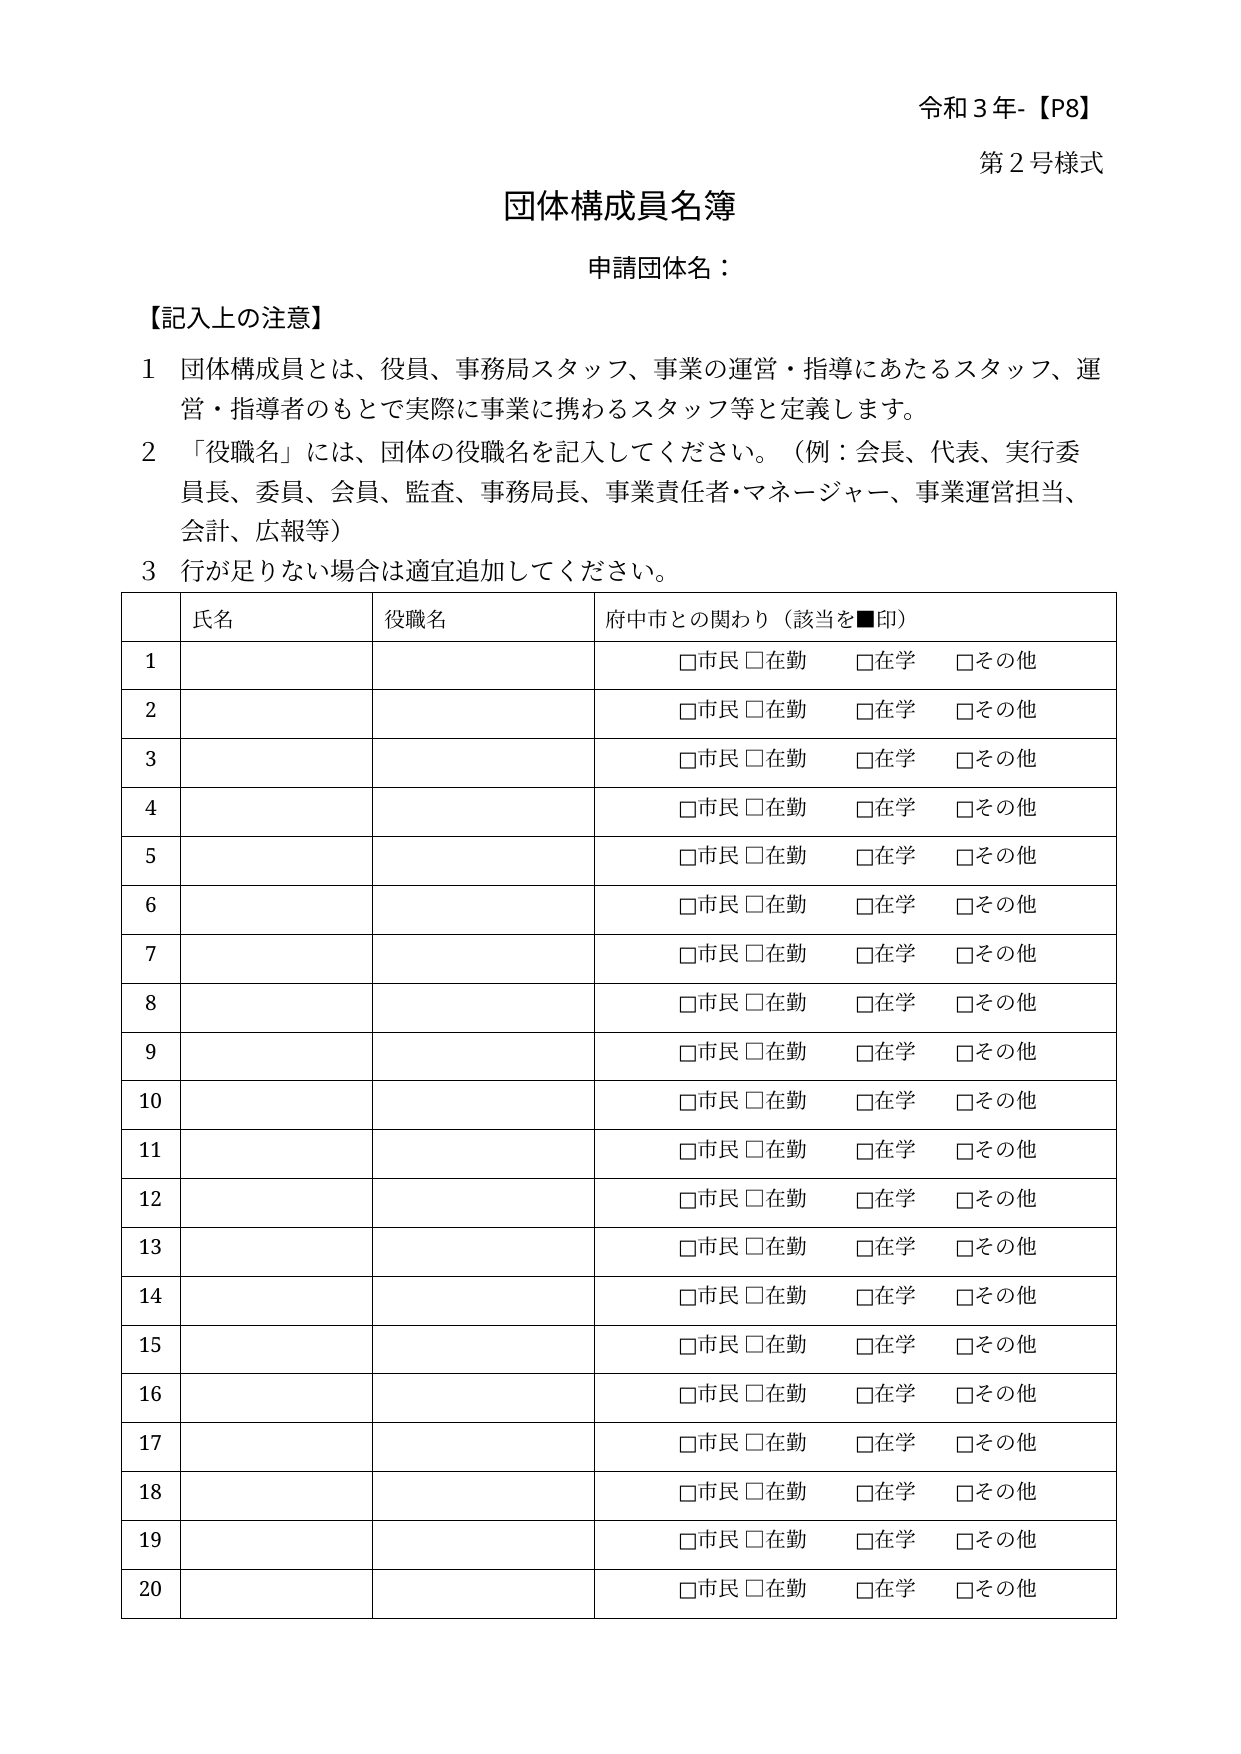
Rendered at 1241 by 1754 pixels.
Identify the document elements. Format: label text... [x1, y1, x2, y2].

table_cell [373, 739, 594, 787]
table_cell [373, 1374, 594, 1422]
table_cell 6 [122, 886, 180, 934]
table_cell [181, 837, 372, 885]
table_cell [373, 984, 594, 1031]
table_cell [181, 1179, 372, 1227]
table_cell □その他 [955, 1521, 1116, 1569]
table_cell □その他 [955, 642, 1116, 689]
table_cell [181, 1374, 372, 1422]
table_cell 17 [122, 1423, 180, 1471]
table_cell [373, 935, 594, 982]
table_cell □その他 [955, 1326, 1116, 1373]
table_cell 10 [122, 1081, 180, 1129]
table_cell □在学 [855, 1179, 954, 1227]
table_cell [181, 1521, 372, 1569]
table_cell □在学 [855, 935, 954, 982]
table_cell □市民 □在勤 [595, 690, 854, 738]
table_cell [373, 1130, 594, 1178]
table_cell □市民 □在勤 [595, 886, 854, 934]
text 【記入上の注意】 [136, 299, 1104, 335]
table_cell [373, 886, 594, 934]
table_cell 18 [122, 1472, 180, 1520]
table_cell [373, 1081, 594, 1129]
table_cell □その他 [955, 1130, 1116, 1178]
table_cell [181, 1228, 372, 1276]
table_cell □在学 [855, 1326, 954, 1373]
table_cell [181, 1277, 372, 1324]
table_cell □在学 [855, 1277, 954, 1324]
table_header 氏名 [181, 593, 372, 641]
table_cell [373, 837, 594, 885]
table_cell □市民 □在勤 [595, 739, 854, 787]
table_cell [181, 1326, 372, 1373]
table_cell [181, 935, 372, 982]
table_cell □市民 □在勤 [595, 1033, 854, 1080]
table_cell □在学 [855, 1374, 954, 1422]
table_cell [181, 886, 372, 934]
list 行が足りない場合は適宜追加してください。 [136, 552, 1104, 588]
table_cell 11 [122, 1130, 180, 1178]
table_cell □市民 □在勤 [595, 984, 854, 1031]
table_cell □在学 [855, 1081, 954, 1129]
table_cell □在学 [855, 1521, 954, 1569]
table_cell □その他 [955, 1472, 1116, 1520]
table_header [122, 593, 180, 641]
table_cell [181, 1033, 372, 1080]
table_cell □市民 □在勤 [595, 1277, 854, 1324]
table_cell [181, 984, 372, 1031]
table_cell [181, 1570, 372, 1618]
table_cell 9 [122, 1033, 180, 1080]
table_cell □市民 □在勤 [595, 1423, 854, 1471]
table_cell □在学 [855, 739, 954, 787]
table_cell □在学 [855, 1570, 954, 1618]
table_cell □その他 [955, 886, 1116, 934]
subtitle 団体構成員名簿 [136, 179, 1104, 228]
table_cell [373, 1228, 594, 1276]
table_cell □その他 [955, 1277, 1116, 1324]
table_cell □その他 [955, 1228, 1116, 1276]
table_cell 3 [122, 739, 180, 787]
table_cell □市民 □在勤 [595, 1228, 854, 1276]
table_cell □その他 [955, 1570, 1116, 1618]
table_cell □在学 [855, 1423, 954, 1471]
table_cell 8 [122, 984, 180, 1031]
table_cell [181, 788, 372, 836]
table_cell □在学 [855, 642, 954, 689]
table_cell 12 [122, 1179, 180, 1227]
table_cell 7 [122, 935, 180, 982]
subtitle 申請団体名： [220, 248, 1104, 285]
table_cell 4 [122, 788, 180, 836]
table_header 府中市との関わり（該当を■印） [595, 593, 1116, 641]
table_cell □市民 □在勤 [595, 837, 854, 885]
table_cell □市民 □在勤 [595, 1521, 854, 1569]
table_cell 13 [122, 1228, 180, 1276]
table_cell 2 [122, 690, 180, 738]
list 「役職名」には、団体の役職名を記入してください。（例：会長、代表、実行委員長、委員、会員、監査、事務局長、事業責任者･マネージャー、事業運営担当、会計、広報等） [136, 432, 1104, 548]
list 団体構成員とは、役員、事務局スタッフ、事業の運営・指導にあたるスタッフ、運営・指導者のもとで実際に事業に携わるスタッフ等と定義します。 [136, 350, 1104, 426]
table_cell □在学 [855, 837, 954, 885]
table_cell [181, 642, 372, 689]
table_cell □在学 [855, 1228, 954, 1276]
table_cell □市民 □在勤 [595, 1081, 854, 1129]
table_cell [373, 788, 594, 836]
table_cell □市民 □在勤 [595, 935, 854, 982]
table_cell □その他 [955, 739, 1116, 787]
table_cell [181, 1423, 372, 1471]
table_cell □市民 □在勤 [595, 642, 854, 689]
table_cell [373, 1472, 594, 1520]
table_cell □その他 [955, 935, 1116, 982]
table_cell □その他 [955, 1081, 1116, 1129]
table_cell 5 [122, 837, 180, 885]
table_cell [373, 1570, 594, 1618]
table_cell 1 [122, 642, 180, 689]
table_cell □その他 [955, 837, 1116, 885]
table_cell [373, 1033, 594, 1080]
table_cell □市民 □在勤 [595, 1130, 854, 1178]
table_cell [181, 739, 372, 787]
table_cell [181, 1472, 372, 1520]
table_cell □市民 □在勤 [595, 1570, 854, 1618]
table_cell 14 [122, 1277, 180, 1324]
table_cell 20 [122, 1570, 180, 1618]
table_cell □在学 [855, 984, 954, 1031]
table_cell [181, 1130, 372, 1178]
table_cell [373, 642, 594, 689]
table_cell [181, 690, 372, 738]
table_cell □在学 [855, 690, 954, 738]
table_cell □在学 [855, 1033, 954, 1080]
table_cell □その他 [955, 788, 1116, 836]
table_cell [373, 1277, 594, 1324]
table_cell [181, 1081, 372, 1129]
table_cell □その他 [955, 1374, 1116, 1422]
table_cell □その他 [955, 1179, 1116, 1227]
table_cell 16 [122, 1374, 180, 1422]
table_cell [373, 1423, 594, 1471]
table_cell [373, 690, 594, 738]
table_cell □市民 □在勤 [595, 1326, 854, 1373]
table_cell □在学 [855, 1130, 954, 1178]
table_cell □その他 [955, 984, 1116, 1031]
table_cell □市民 □在勤 [595, 1374, 854, 1422]
table_cell □市民 □在勤 [595, 788, 854, 836]
table_cell □在学 [855, 886, 954, 934]
table_cell □在学 [855, 788, 954, 836]
table_cell 19 [122, 1521, 180, 1569]
table_header 役職名 [373, 593, 594, 641]
table_cell □その他 [955, 690, 1116, 738]
table_cell 15 [122, 1326, 180, 1373]
table_cell [373, 1521, 594, 1569]
table_cell □在学 [855, 1472, 954, 1520]
text 第２号様式 [136, 144, 1104, 179]
table_cell □その他 [955, 1033, 1116, 1080]
table_cell [373, 1179, 594, 1227]
table_cell □市民 □在勤 [595, 1179, 854, 1227]
table_cell □市民 □在勤 [595, 1472, 854, 1520]
table_cell [373, 1326, 594, 1373]
table_cell □その他 [955, 1423, 1116, 1471]
